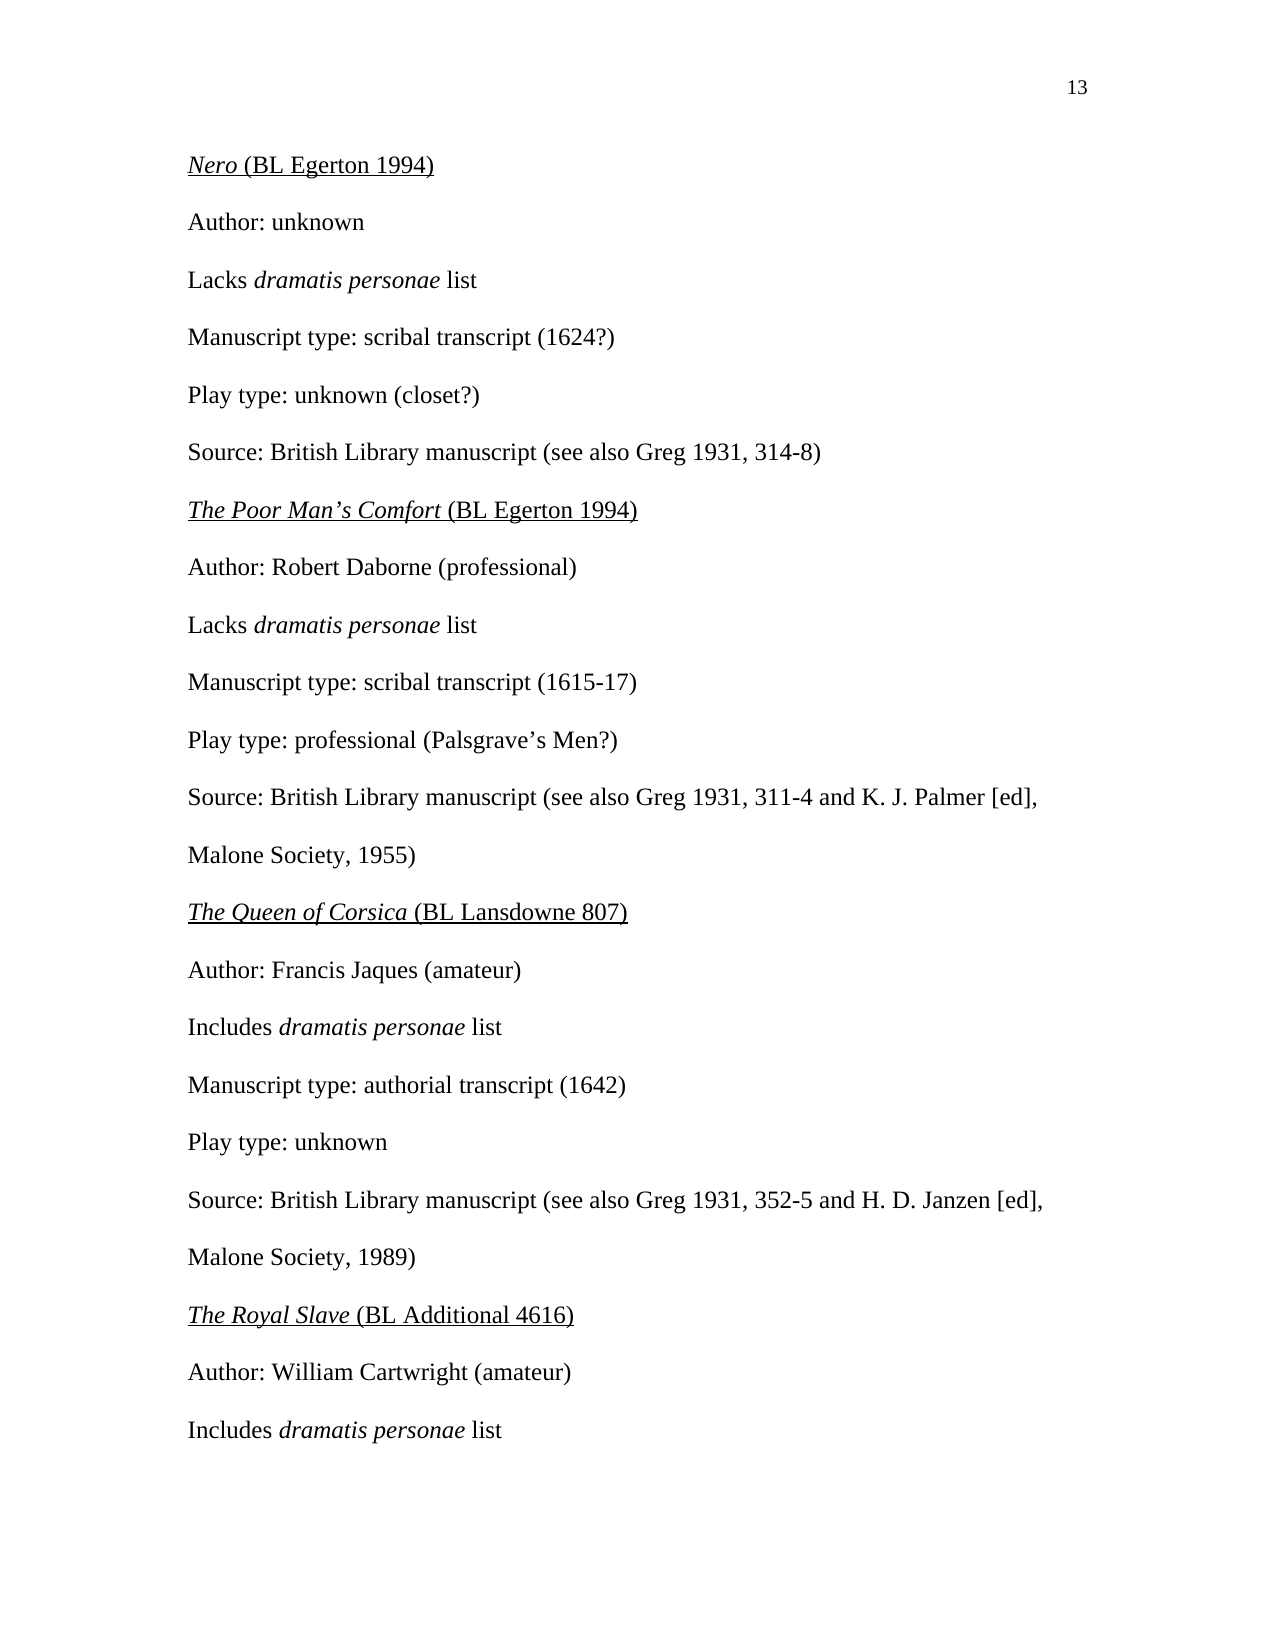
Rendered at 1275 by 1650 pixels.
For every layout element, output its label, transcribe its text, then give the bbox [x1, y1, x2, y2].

text Play type: unknown (closet?) [187, 380, 1087, 409]
text Includes dramatis personae list [187, 1415, 1087, 1444]
text Source: British Library manuscript (see also Greg 1931, 352-5 and H. D. Janzen [ed], Malone Society, 1989) [187, 1185, 1087, 1271]
text Manuscript type: scribal transcript (1624?) [187, 322, 1087, 351]
text Nero (BL Egerton 1994) [187, 150, 1087, 179]
text Play type: professional (Palsgrave’s Men?) [187, 725, 1087, 754]
text Author: Francis Jaques (amateur) [187, 955, 1087, 984]
text Manuscript type: authorial transcript (1642) [187, 1070, 1087, 1099]
text The Poor Man’s Comfort (BL Egerton 1994) [187, 495, 1087, 524]
text Author: unknown [187, 207, 1087, 236]
text The Queen of Corsica (BL Lansdowne 807) [187, 897, 1087, 926]
text Manuscript type: scribal transcript (1615-17) [187, 667, 1087, 696]
text Source: British Library manuscript (see also Greg 1931, 311-4 and K. J. Palmer [ed], Malone Society, 1955) [187, 782, 1087, 869]
text Lacks dramatis personae list [187, 265, 1087, 294]
text Source: British Library manuscript (see also Greg 1931, 314-8) [187, 437, 1087, 466]
text Includes dramatis personae list [187, 1012, 1087, 1041]
text Play type: unknown [187, 1127, 1087, 1156]
text The Royal Slave (BL Additional 4616) [187, 1300, 1087, 1329]
text Lacks dramatis personae list [187, 610, 1087, 639]
text Author: Robert Daborne (professional) [187, 552, 1087, 581]
text Author: William Cartwright (amateur) [187, 1357, 1087, 1386]
